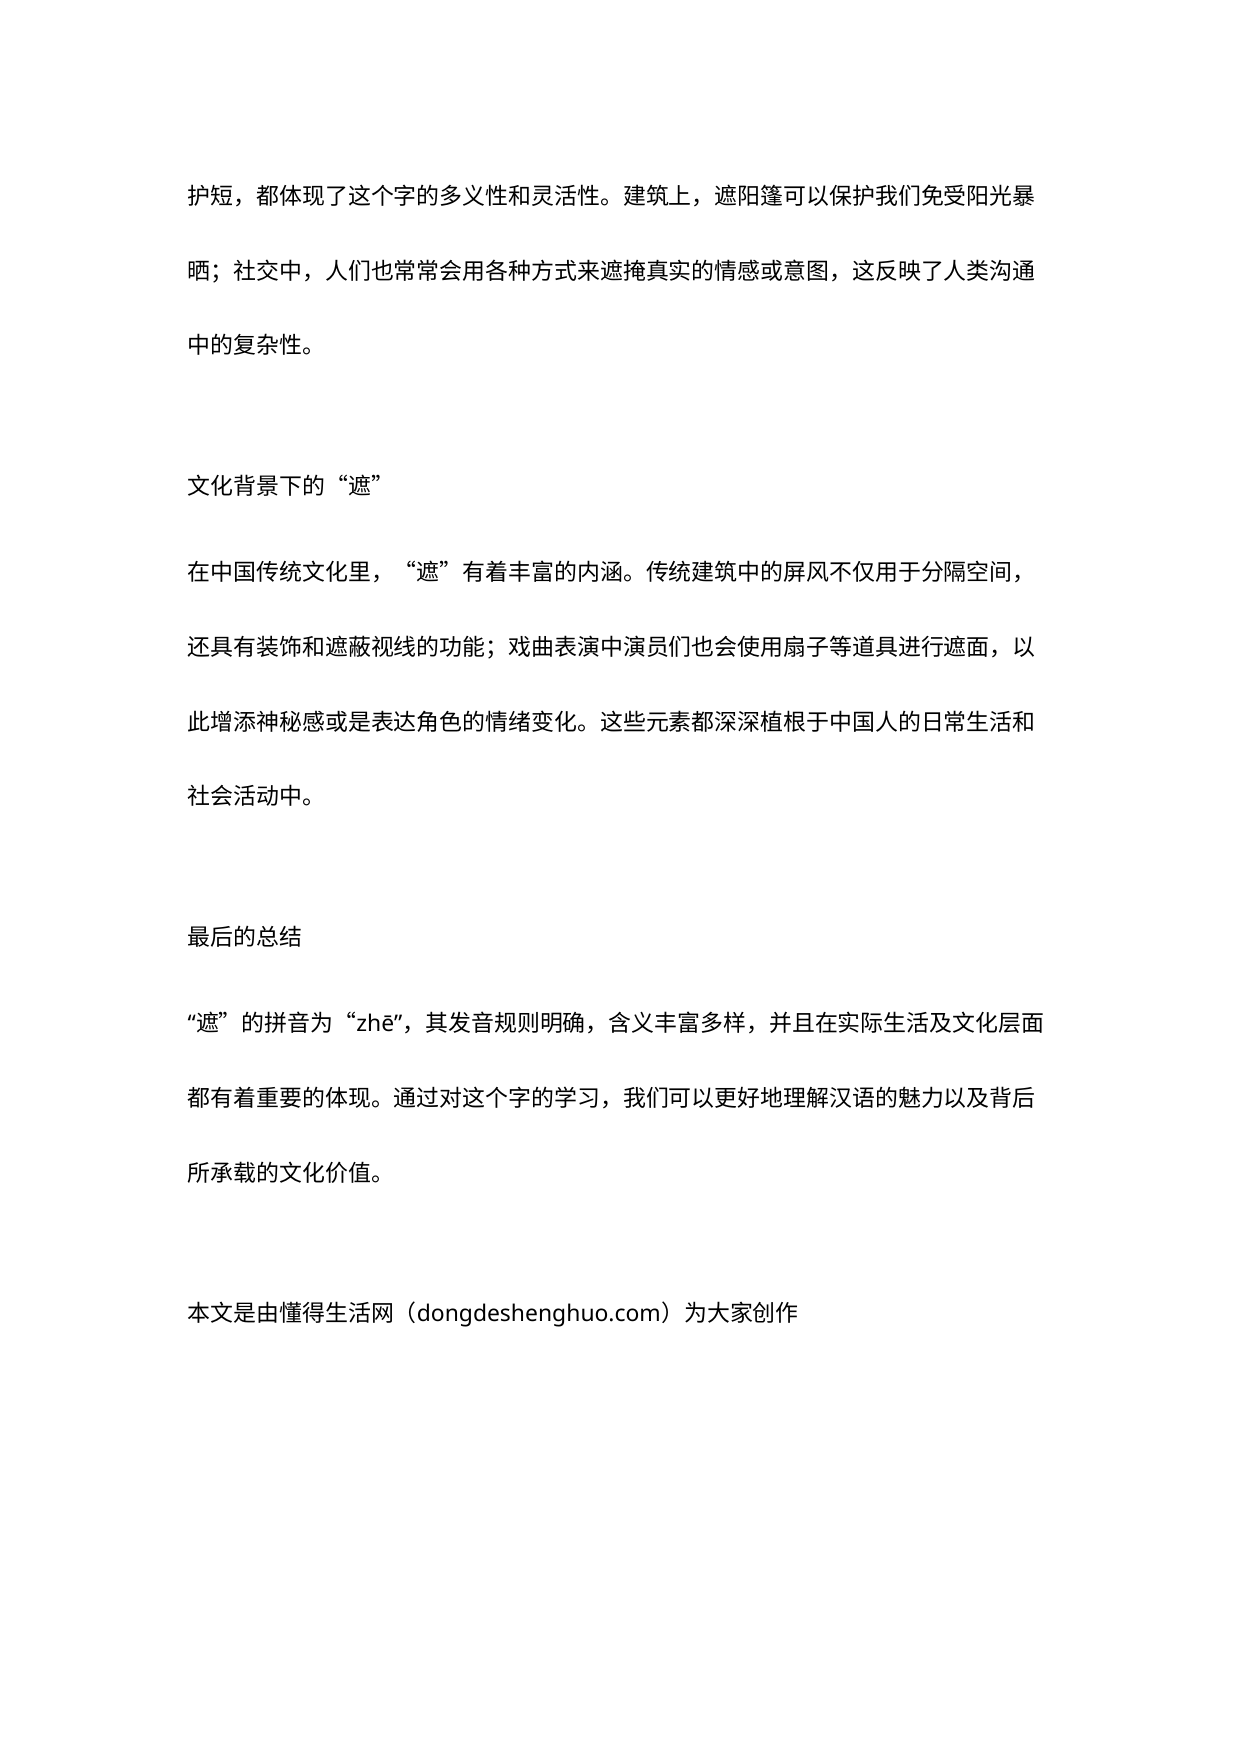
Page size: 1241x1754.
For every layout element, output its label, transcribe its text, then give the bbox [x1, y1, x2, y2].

text 本文是由懂得生活网（dongdeshenghuo.com）为大家创作 [187, 1279, 1053, 1344]
text 最后的总结 [187, 903, 1053, 968]
text 文化背景下的“遮” [187, 452, 1053, 517]
text “遮”的拼音为“zhē”，其发音规则明确，含义丰富多样，并且在实际生活及文化层面都有着重要的体现。通过对这个字的学习，我们可以更好地理解汉语的魅力以及背后所承载的文化价值。 [187, 989, 1053, 1204]
text 在中国传统文化里，“遮”有着丰富的内涵。传统建筑中的屏风不仅用于分隔空间，还具有装饰和遮蔽视线的功能；戏曲表演中演员们也会使用扇子等道具进行遮面，以此增添神秘感或是表达角色的情绪变化。这些元素都深深植根于中国人的日常生活和社会活动中。 [187, 538, 1053, 827]
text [187, 162, 1053, 376]
